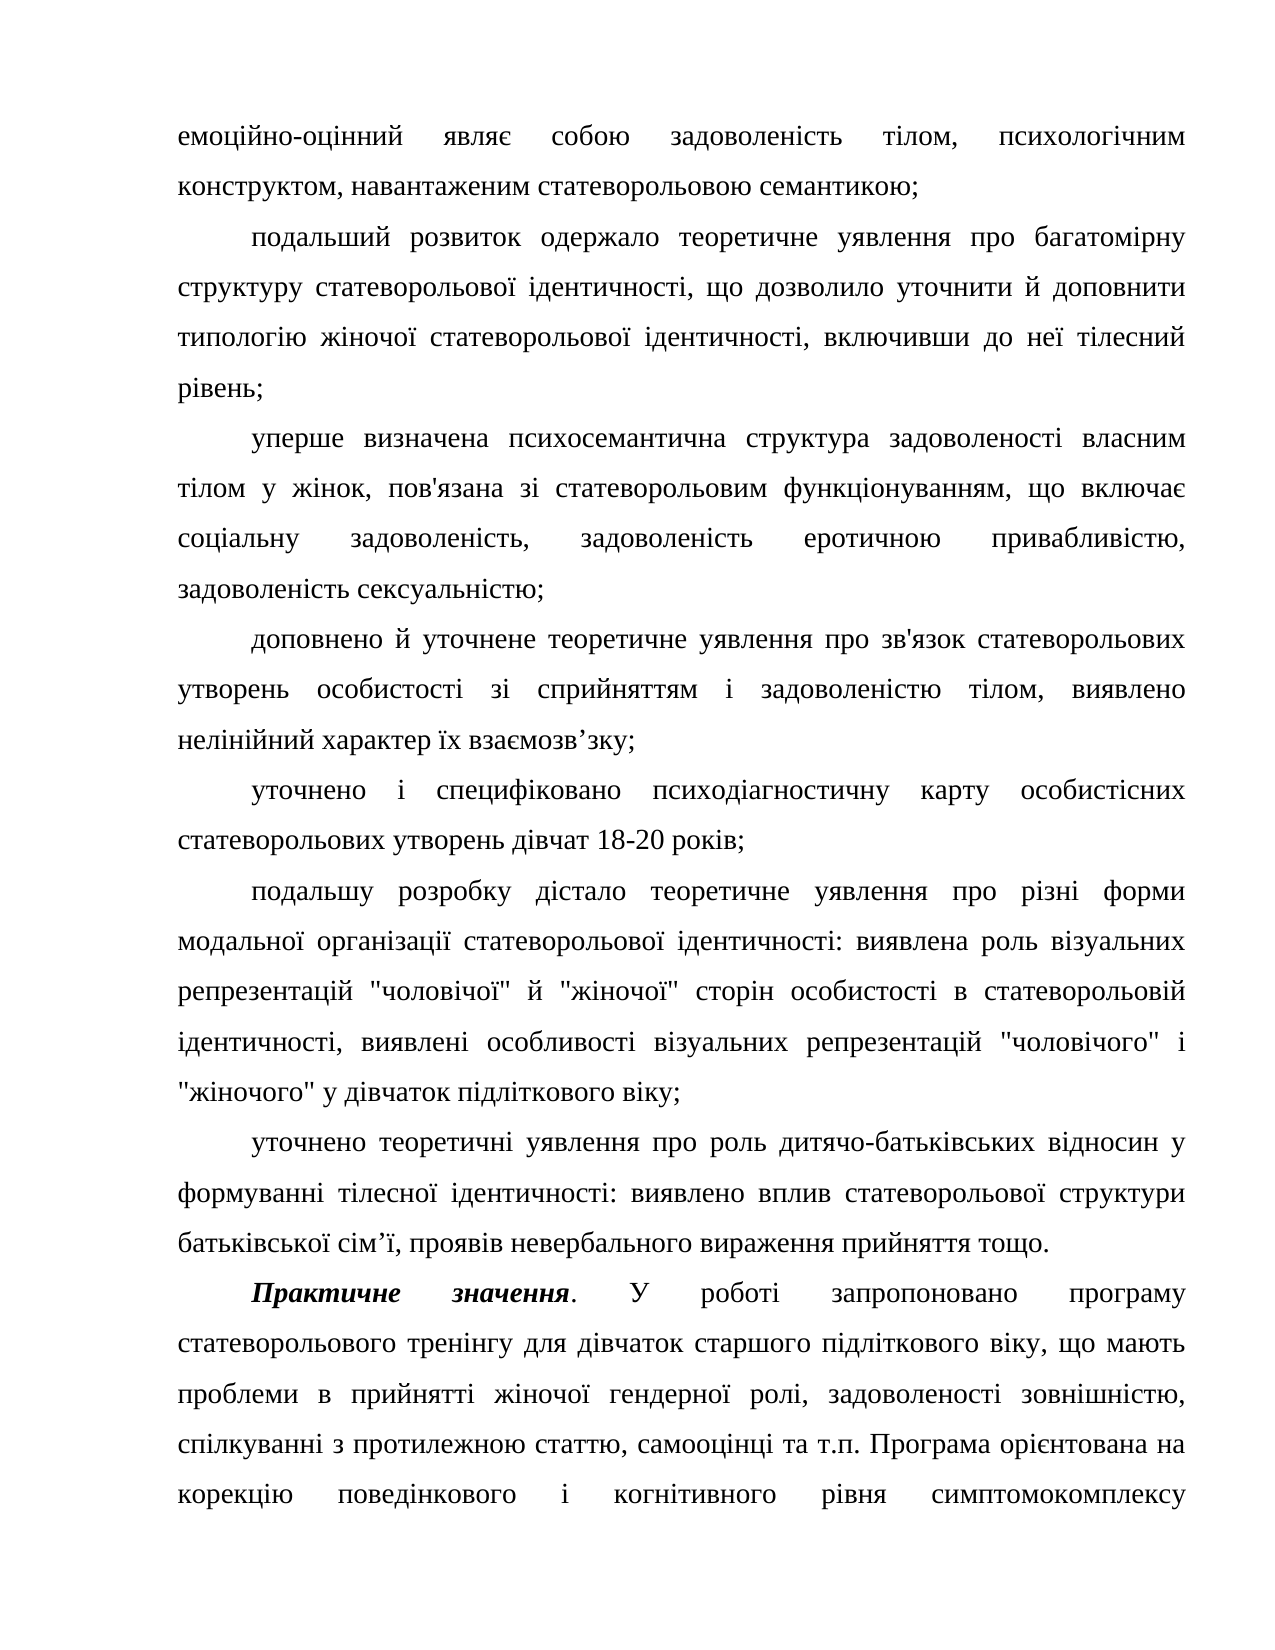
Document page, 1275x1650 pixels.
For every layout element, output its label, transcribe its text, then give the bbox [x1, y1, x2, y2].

text подальший розвиток одержало теоретичне уявлення про багатомірну структуру статеворольової ідентичності, що дозволило уточнити й доповнити типологію жіночої статеворольової ідентичності, включивши до неї тілесний рівень; [177, 219, 1186, 403]
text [177, 1275, 1186, 1510]
text уточнено і специфіковано психодіагностичну карту особистісних статеворольових утворень дівчат 18-20 років; [177, 772, 1186, 856]
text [177, 118, 1186, 202]
text уточнено теоретичні уявлення про роль дитячо-батьківських відносин у формуванні тілесної ідентичності: виявлено вплив статеворольової структури батьківської сім’ї, проявів невербального вираження прийняття тощо. [177, 1124, 1186, 1258]
text доповнено й уточнене теоретичне уявлення про зв'язок статеворольових утворень особистості зі сприйняттям і задоволеністю тілом, виявлено нелінійний характер їх взаємозв’зку; [177, 621, 1186, 755]
text подальшу розробку дістало теоретичне уявлення про різні форми модальної організації статеворольової ідентичності: виявлена роль візуальних репрезентацій "чоловічої" й "жіночої" сторін особистості в статеворольовій ідентичності, виявлені особливості візуальних репрезентацій "чоловічого" і "жіночого" у дівчаток підліткового віку; [177, 873, 1186, 1108]
text уперше визначена психосемантична структура задоволеності власним тілом у жінок, пов'язана зі статеворольовим функціонуванням, що включає соціальну задоволеність, задоволеність еротичною привабливістю, задоволеність сексуальністю; [177, 420, 1186, 604]
